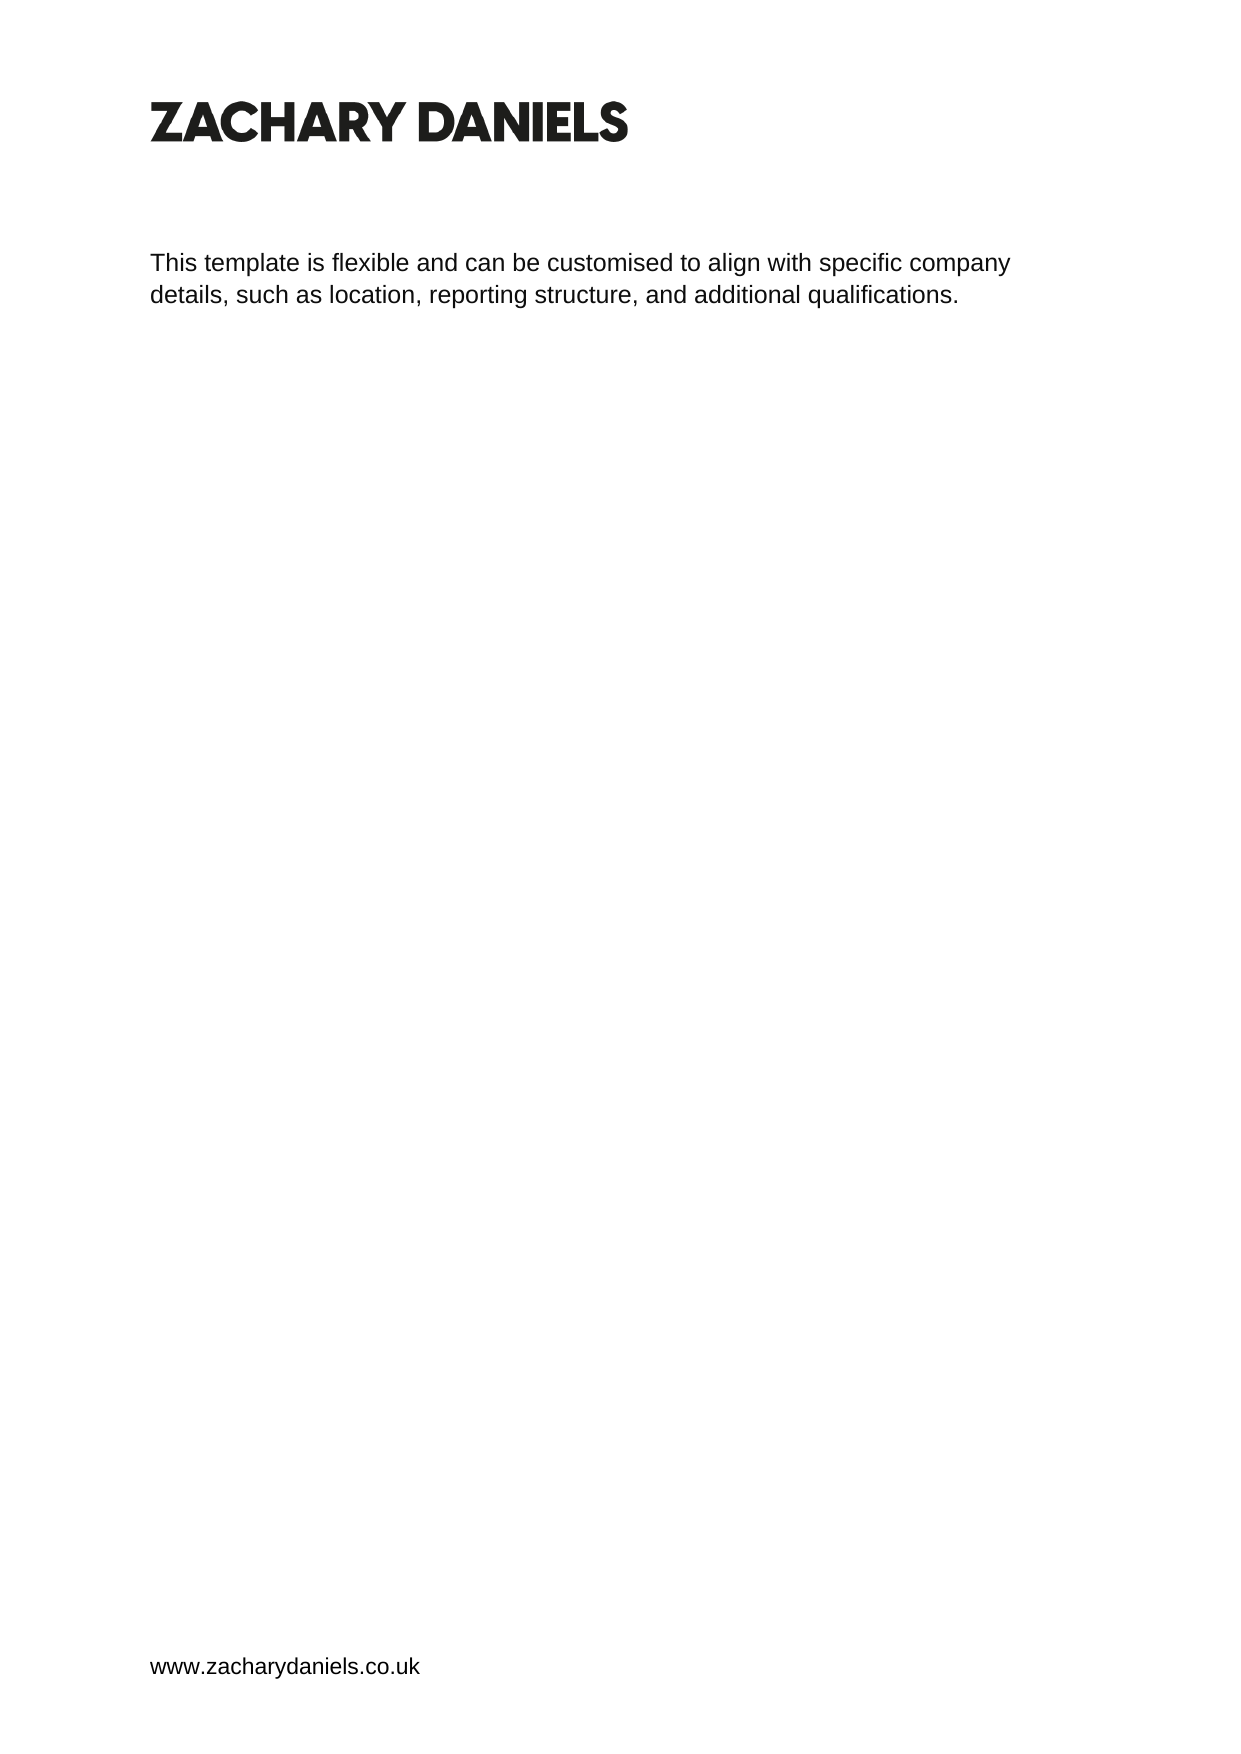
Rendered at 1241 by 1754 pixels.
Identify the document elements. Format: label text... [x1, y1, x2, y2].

picture [150, 101, 628, 142]
text This template is flexible and can be customised to align with specific company details, such as location, reporting structure, and additional qualifications. [150, 247, 1090, 309]
